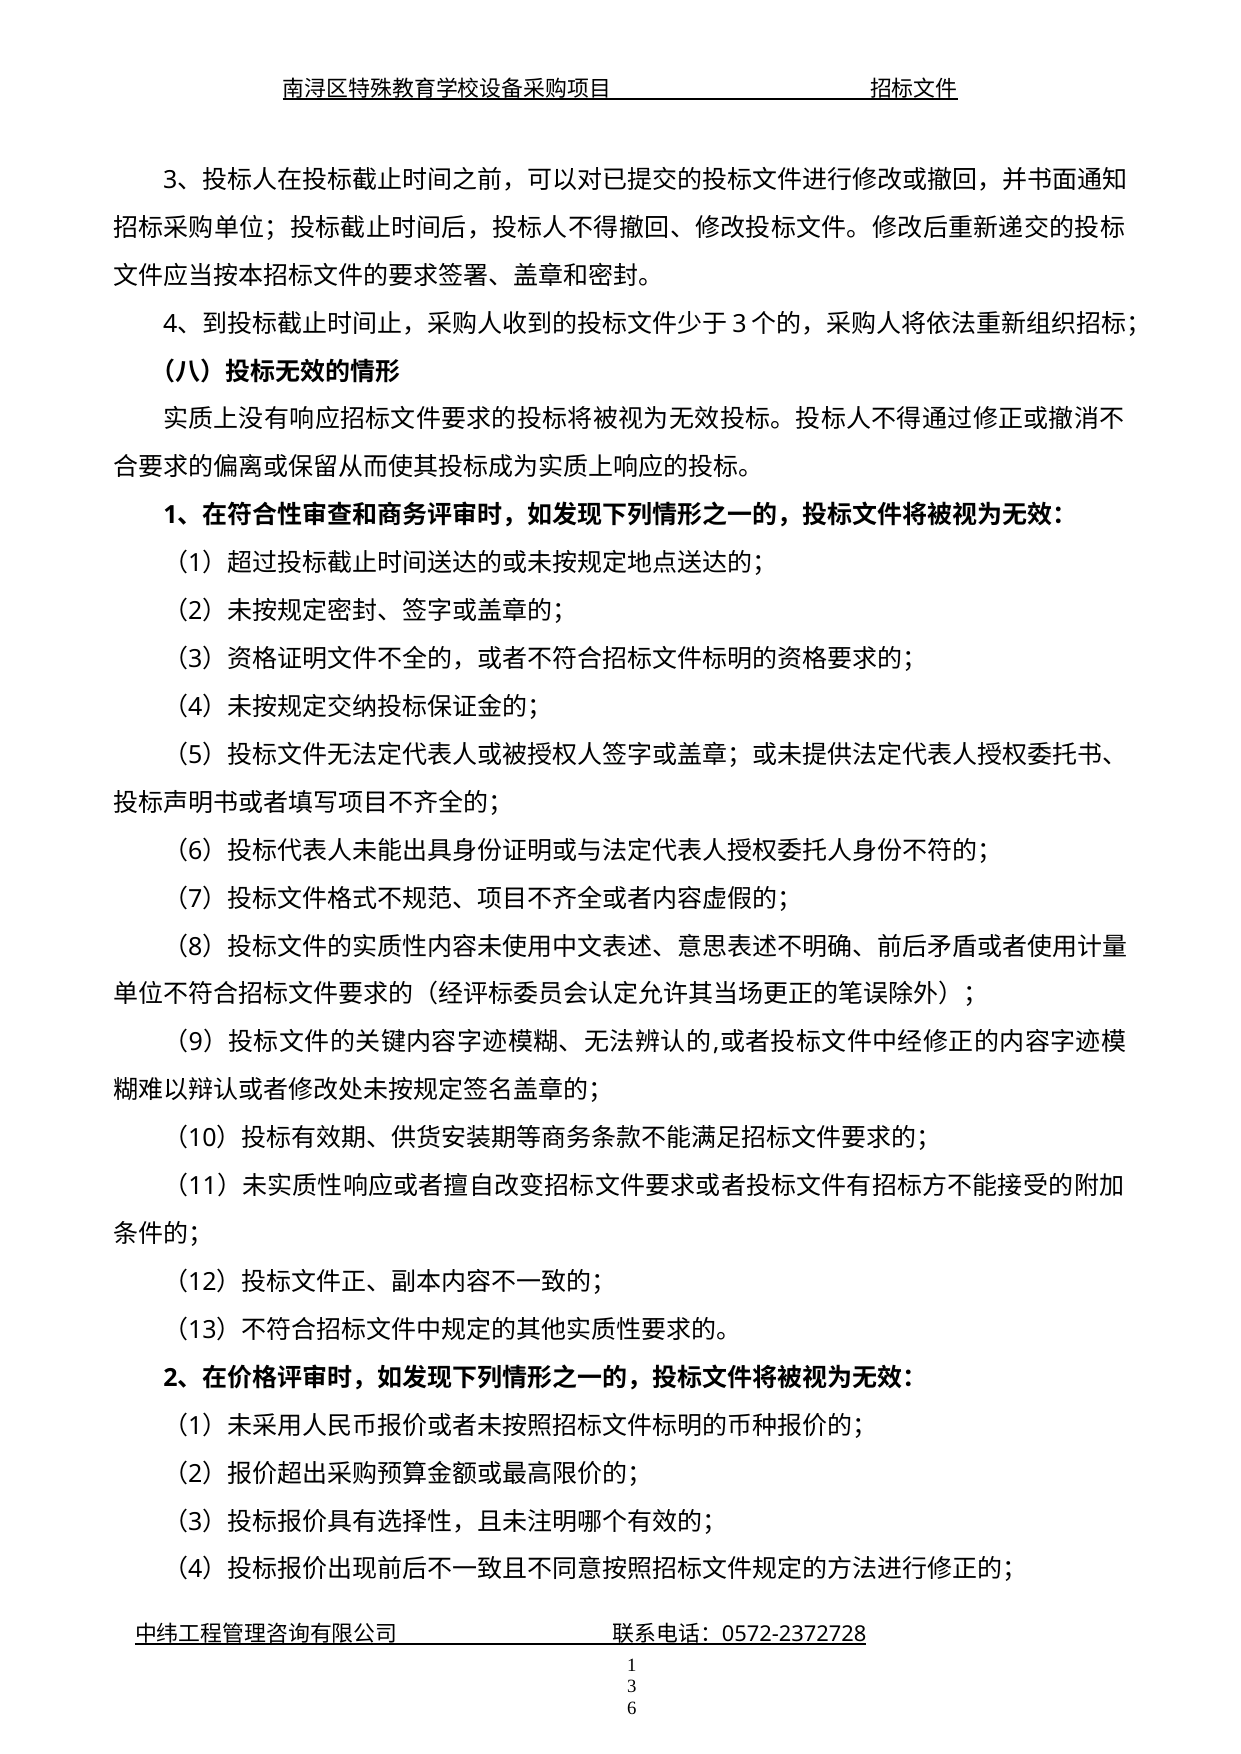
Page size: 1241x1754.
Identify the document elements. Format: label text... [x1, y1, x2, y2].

text （4）未按规定交纳投标保证金的； [113, 677, 1121, 725]
text 实质上没有响应招标文件要求的投标将被视为无效投标。投标人不得通过修正或撤消不合要求的偏离或保留从而使其投标成为实质上响应的投标。 [113, 389, 1127, 485]
text （12）投标文件正、副本内容不一致的； [113, 1252, 1127, 1300]
text 2、在价格评审时，如发现下列情形之一的，投标文件将被视为无效： [113, 1348, 1127, 1396]
text （8）投标文件的实质性内容未使用中文表述、意思表述不明确、前后矛盾或者使用计量单位不符合招标文件要求的（经评标委员会认定允许其当场更正的笔误除外）； [113, 917, 1127, 1012]
text （9）投标文件的关键内容字迹模糊、无法辨认的,或者投标文件中经修正的内容字迹模糊难以辩认或者修改处未按规定签名盖章的； [113, 1012, 1127, 1108]
text （1）未采用人民币报价或者未按照招标文件标明的币种报价的； [113, 1396, 1127, 1444]
text （3）投标报价具有选择性，且未注明哪个有效的； [113, 1492, 1127, 1539]
text （2）报价超出采购预算金额或最高限价的； [113, 1444, 1127, 1492]
text 1、在符合性审查和商务评审时，如发现下列情形之一的，投标文件将被视为无效： [113, 485, 1127, 533]
text （6）投标代表人未能出具身份证明或与法定代表人授权委托人身份不符的； [113, 821, 1127, 869]
text （2）未按规定密封、签字或盖章的； [113, 581, 1127, 629]
text （11）未实质性响应或者擅自改变招标文件要求或者投标文件有招标方不能接受的附加条件的； [113, 1156, 1127, 1252]
text （5）投标文件无法定代表人或被授权人签字或盖章；或未提供法定代表人授权委托书、投标声明书或者填写项目不齐全的； [113, 725, 1127, 821]
text （八）投标无效的情形 [113, 342, 1127, 389]
text （10）投标有效期、供货安装期等商务条款不能满足招标文件要求的； [113, 1108, 1127, 1156]
text （3）资格证明文件不全的，或者不符合招标文件标明的资格要求的； [113, 629, 1127, 677]
text 4、到投标截止时间止，采购人收到的投标文件少于3个的，采购人将依法重新组织招标； [113, 294, 1127, 342]
text （7）投标文件格式不规范、项目不齐全或者内容虚假的； [113, 869, 1127, 917]
text （4）投标报价出现前后不一致且不同意按照招标文件规定的方法进行修正的； [113, 1539, 1127, 1587]
text 3、投标人在投标截止时间之前，可以对已提交的投标文件进行修改或撤回，并书面通知招标采购单位；投标截止时间后，投标人不得撤回、修改投标文件。修改后重新递交的投标文件应当按本招标文件的要求签署、盖章和密封。 [113, 150, 1127, 294]
text （13）不符合招标文件中规定的其他实质性要求的。 [113, 1300, 1127, 1348]
text （1）超过投标截止时间送达的或未按规定地点送达的； [113, 533, 1127, 581]
